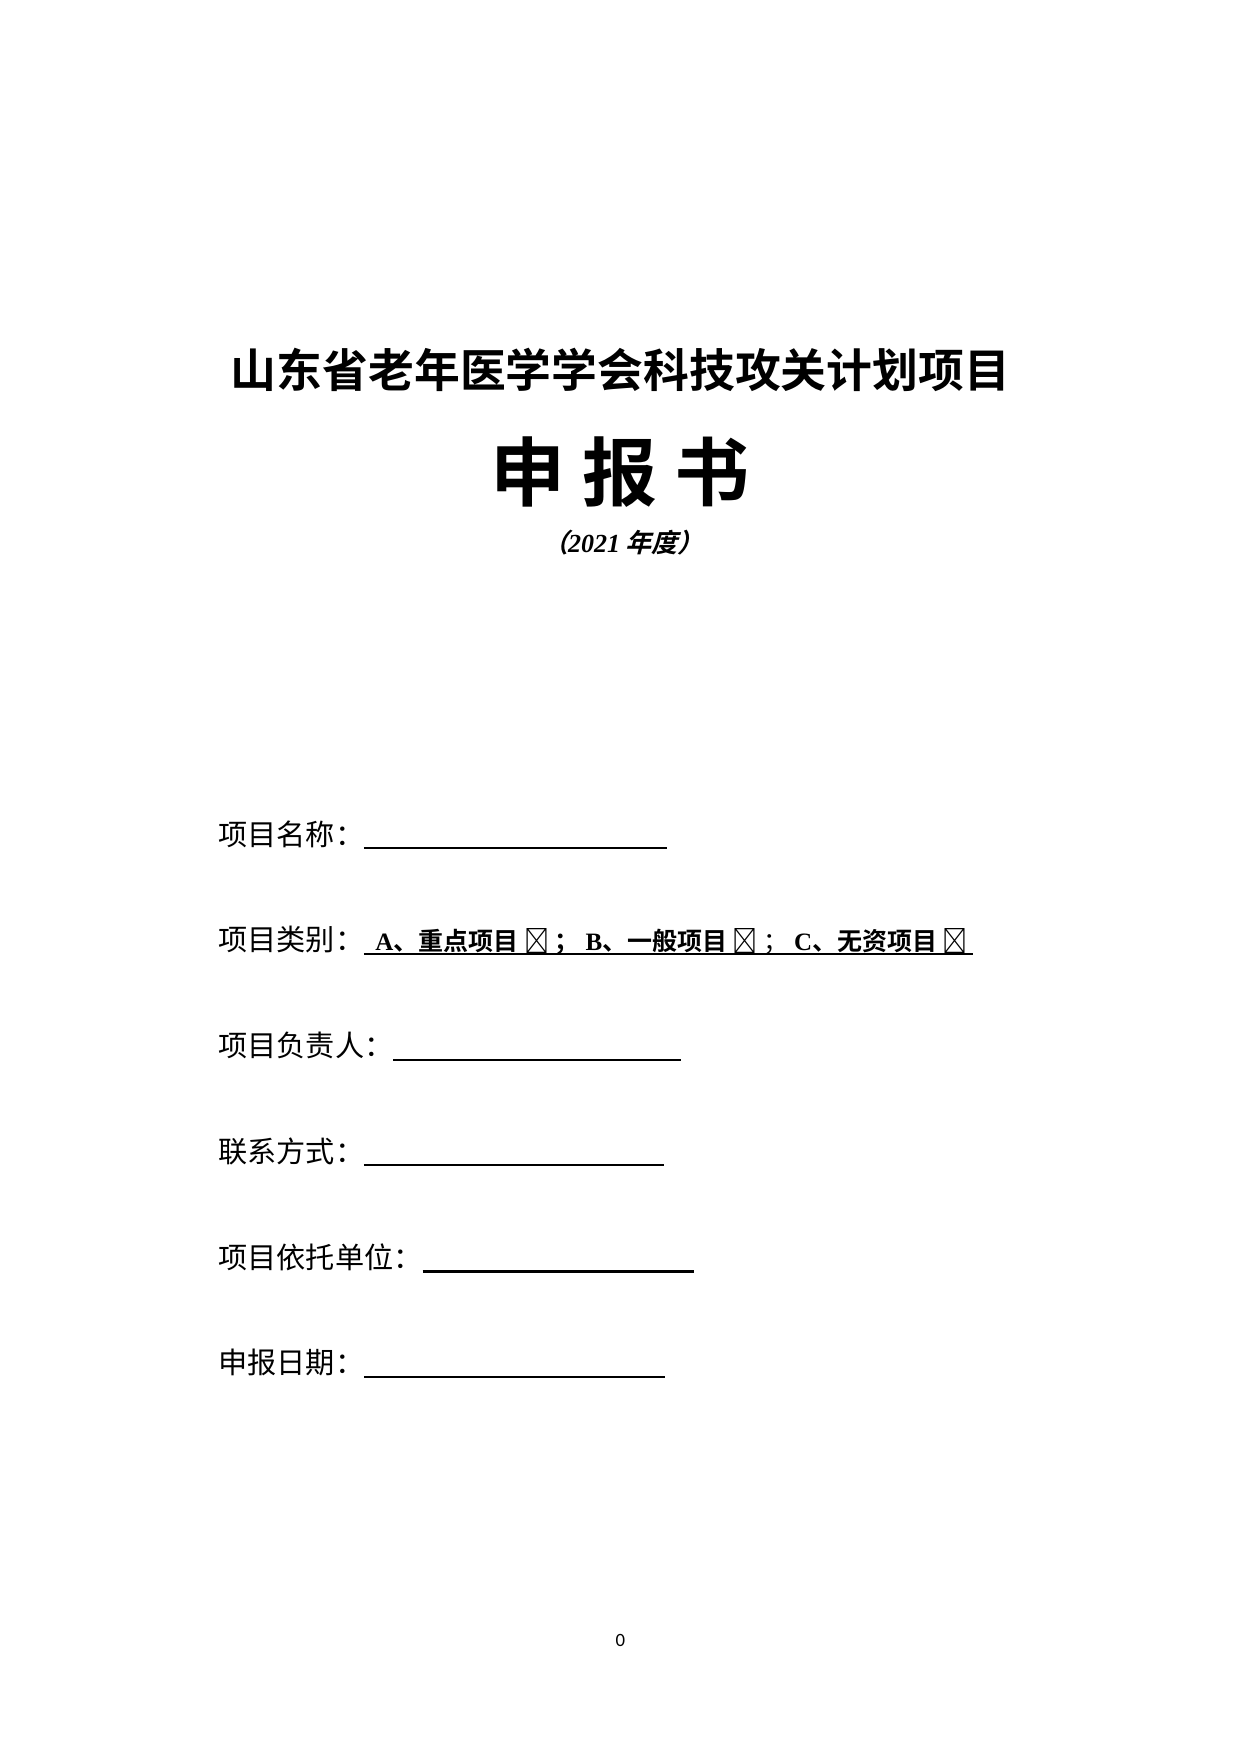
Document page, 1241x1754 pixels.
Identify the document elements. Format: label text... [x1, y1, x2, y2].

text 山东省老年医学学会科技攻关计划项目 [189, 334, 1051, 401]
text 项目类别： A、重点项目 ； B、一般项目 ； C、无资项目 [218, 917, 1051, 959]
text 项目依托单位： [218, 1234, 1051, 1276]
text 申 报 书 [189, 413, 1051, 522]
text 申报日期： [218, 1340, 1051, 1382]
text 项目负责人： [218, 1023, 1051, 1065]
text 联系方式： [218, 1128, 1051, 1171]
text （2021年度） [189, 522, 1051, 560]
text 项目名称： [218, 811, 1051, 853]
